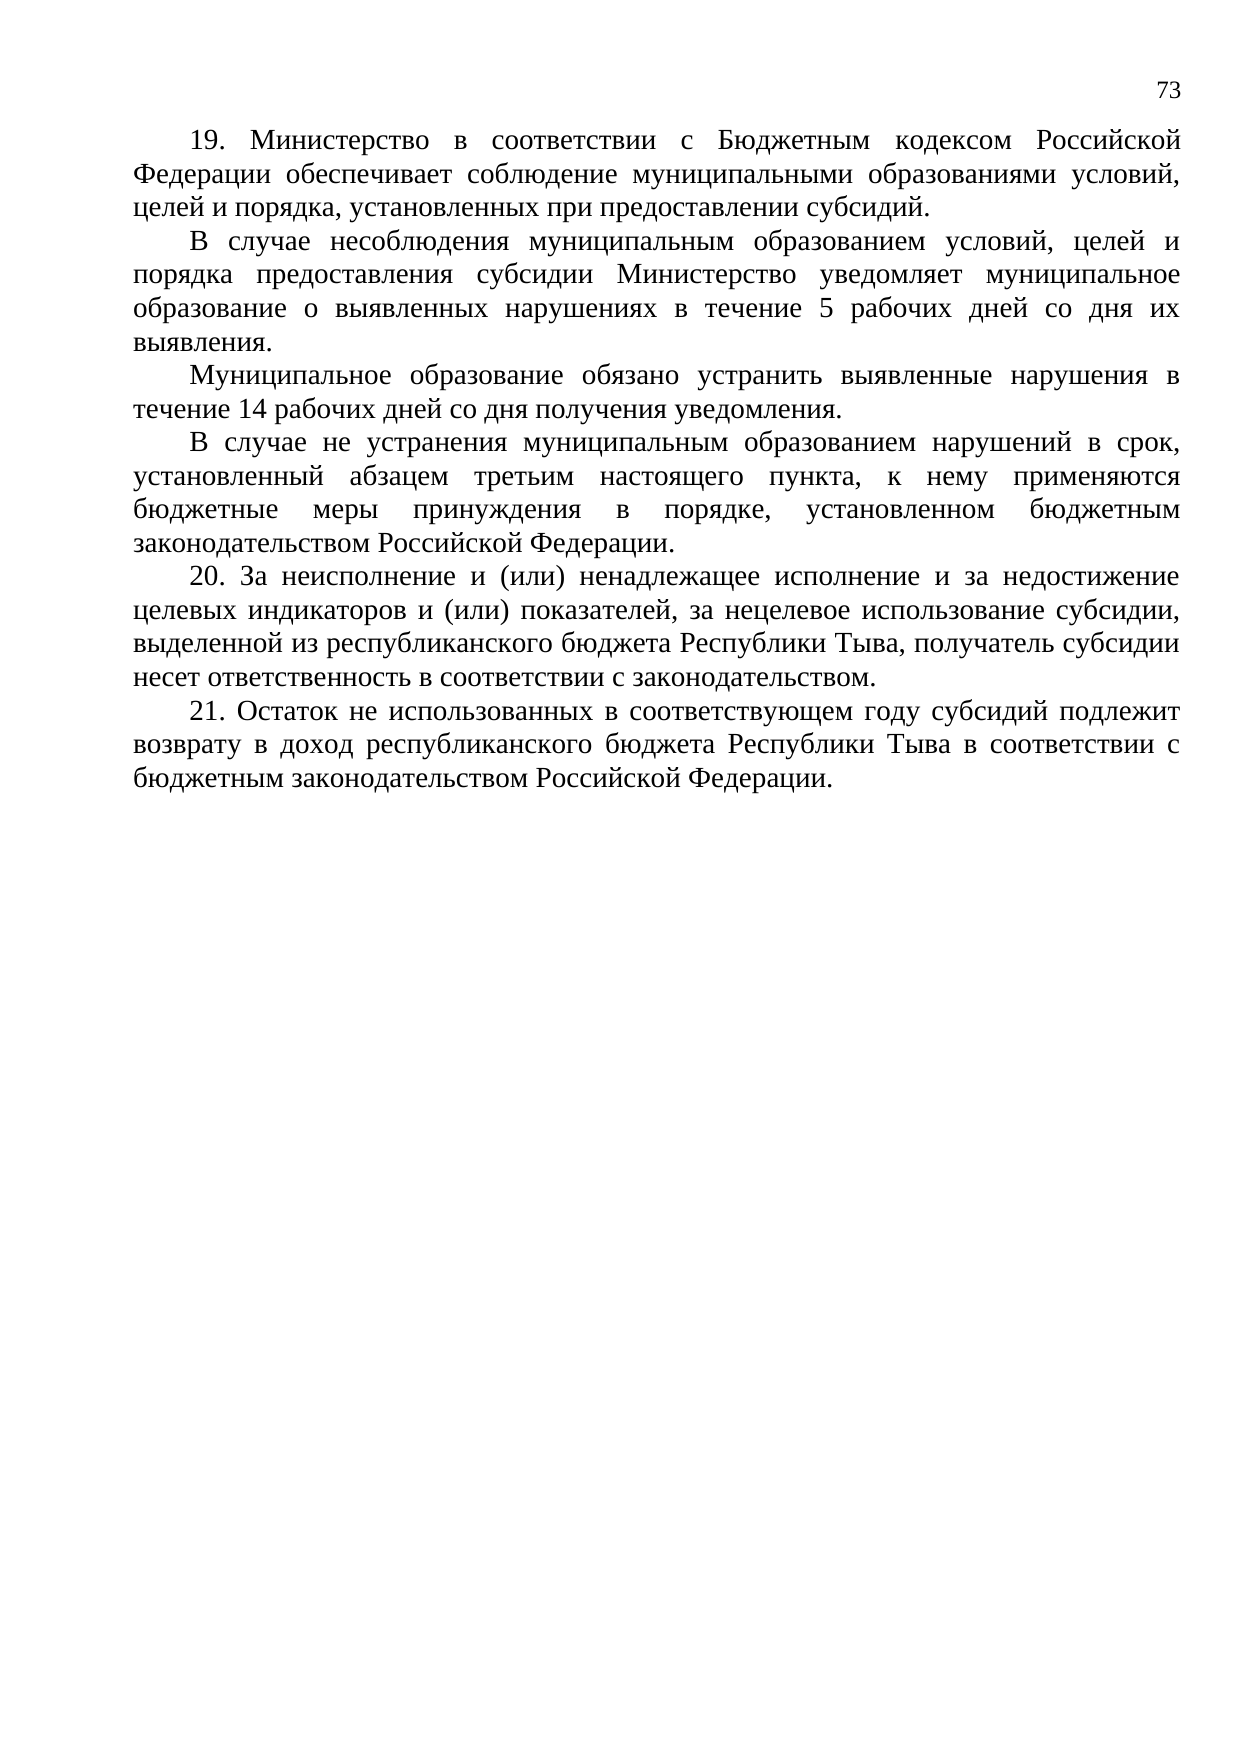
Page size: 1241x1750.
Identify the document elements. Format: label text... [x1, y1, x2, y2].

text 20. За неисполнение и (или) ненадлежащее исполнение и за недостижение целевых индикаторов и (или) показателей, за нецелевое использование субсидии, выделенной из республиканского бюджета Республики Тыва, получатель субсидии несет ответственность в соответствии с законодательством. [133, 558, 1181, 693]
text 21. Остаток не использованных в соответствующем году субсидий подлежит возврату в доход республиканского бюджета Республики Тыва в соответствии с бюджетным законодательством Российской Федерации. [133, 693, 1181, 793]
text В случае не устранения муниципальным образованием нарушений в срок, установленный абзацем третьим настоящего пункта, к нему применяются бюджетные меры принуждения в порядке, установленном бюджетным законодательством Российской Федерации. [133, 424, 1181, 558]
text Муниципальное образование обязано устранить выявленные нарушения в течение 14 рабочих дней со дня получения уведомления. [133, 357, 1181, 424]
text 19. Министерство в соответствии с Бюджетным кодексом Российской Федерации обеспечивает соблюдение муниципальными образованиями условий, целей и порядка, установленных при предоставлении субсидий. [133, 122, 1181, 223]
text В случае несоблюдения муниципальным образованием условий, целей и порядка предоставления субсидии Министерство уведомляет муниципальное образование о выявленных нарушениях в течение 5 рабочих дней со дня их выявления. [133, 223, 1181, 357]
